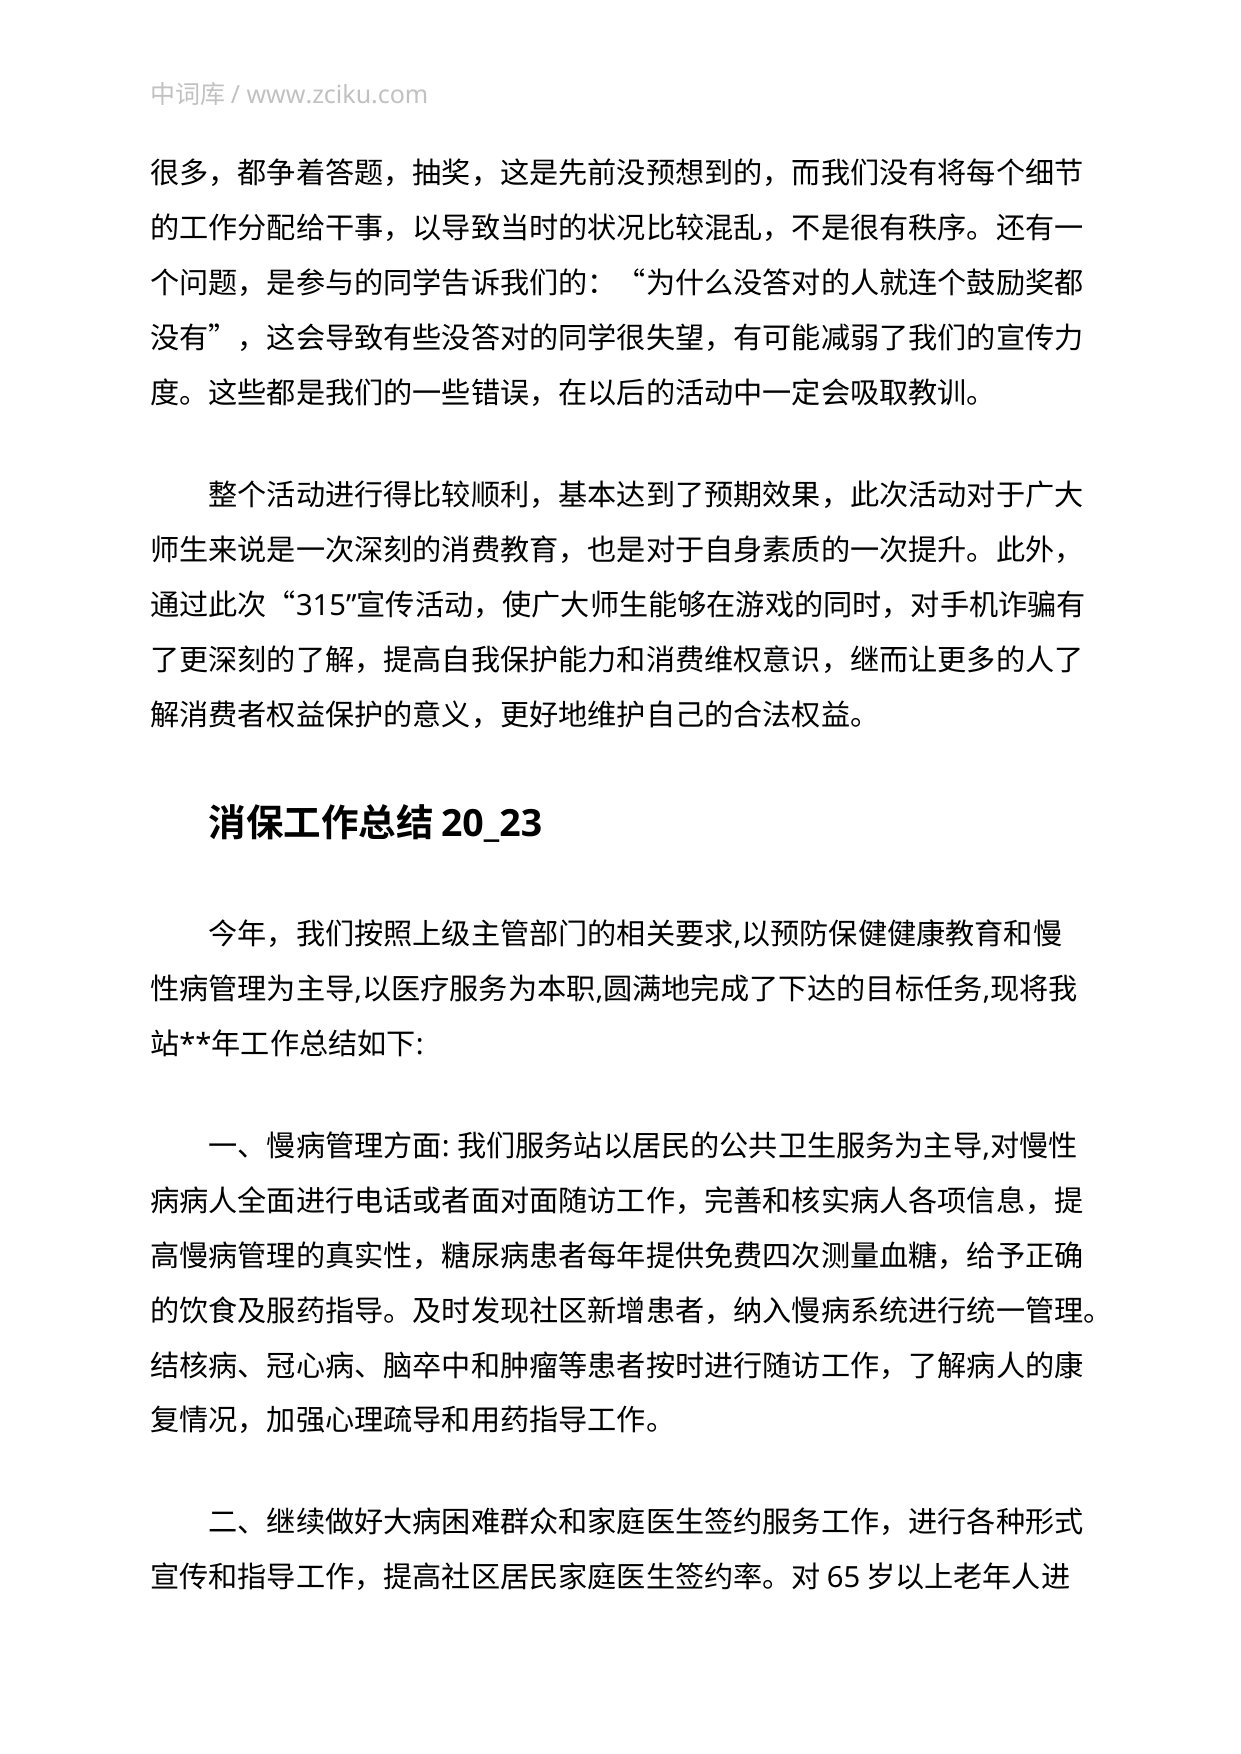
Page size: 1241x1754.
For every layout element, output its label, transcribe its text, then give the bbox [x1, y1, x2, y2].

text 今年，我们按照上级主管部门的相关要求,以预防保健健康教育和慢性病管理为主导,以医疗服务为本职,圆满地完成了下达的目标任务,现将我站**年工作总结如下: [150, 910, 1090, 1063]
text 消保工作总结20_23 [150, 793, 1090, 847]
text 整个活动进行得比较顺利，基本达到了预期效果，此次活动对于广大师生来说是一次深刻的消费教育，也是对于自身素质的一次提升。此外，通过此次“315”宣传活动，使广大师生能够在游戏的同时，对手机诈骗有了更深刻的了解，提高自我保护能力和消费维权意识，继而让更多的人了解消费者权益保护的意义，更好地维护自己的合法权益。 [150, 471, 1090, 733]
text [150, 1499, 1090, 1596]
text 一、慢病管理方面: 我们服务站以居民的公共卫生服务为主导,对慢性病病人全面进行电话或者面对面随访工作，完善和核实病人各项信息，提高慢病管理的真实性，糖尿病患者每年提供免费四次测量血糖，给予正确的饮食及服药指导。及时发现社区新增患者，纳入慢病系统进行统一管理。结核病、冠心病、脑卒中和肿瘤等患者按时进行随访工作，了解病人的康复情况，加强心理疏导和用药指导工作。 [150, 1122, 1090, 1439]
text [150, 150, 1090, 412]
